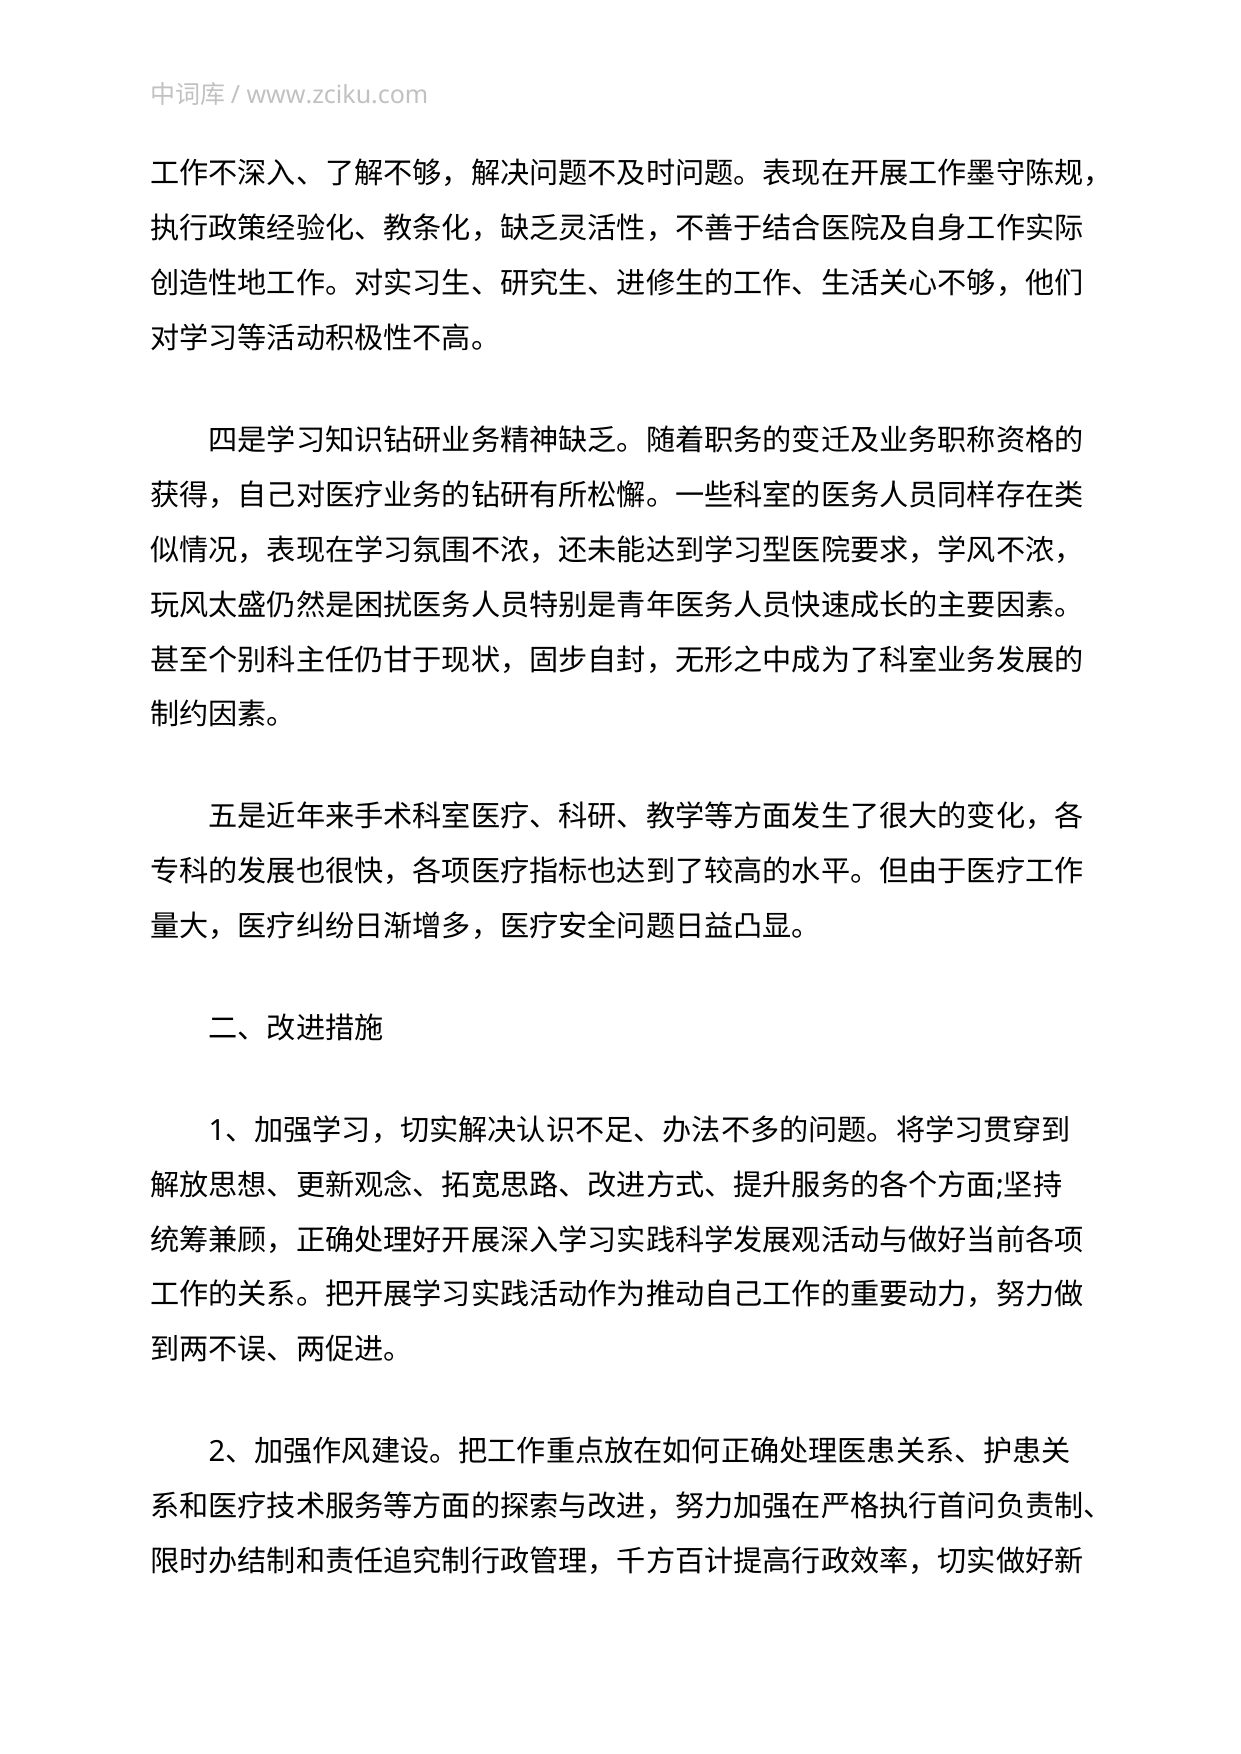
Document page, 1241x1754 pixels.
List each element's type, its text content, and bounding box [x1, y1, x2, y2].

text 四是学习知识钻研业务精神缺乏。随着职务的变迁及业务职称资格的获得，自己对医疗业务的钻研有所松懈。一些科室的医务人员同样存在类似情况，表现在学习氛围不浓，还未能达到学习型医院要求，学风不浓，玩风太盛仍然是困扰医务人员特别是青年医务人员快速成长的主要因素。甚至个别科主任仍甘于现状，固步自封，无形之中成为了科室业务发展的制约因素。 [150, 416, 1090, 733]
text 五是近年来手术科室医疗、科研、教学等方面发生了很大的变化，各专科的发展也很快，各项医疗指标也达到了较高的水平。但由于医疗工作量大，医疗纠纷日渐增多，医疗安全问题日益凸显。 [150, 793, 1090, 945]
text 1、加强学习，切实解决认识不足、办法不多的问题。将学习贯穿到解放思想、更新观念、拓宽思路、改进方式、提升服务的各个方面;坚持统筹兼顾，正确处理好开展深入学习实践科学发展观活动与做好当前各项工作的关系。把开展学习实践活动作为推动自己工作的重要动力，努力做到两不误、两促进。 [150, 1106, 1090, 1368]
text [150, 150, 1090, 357]
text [150, 1428, 1090, 1580]
text 二、改进措施 [150, 1004, 1090, 1047]
